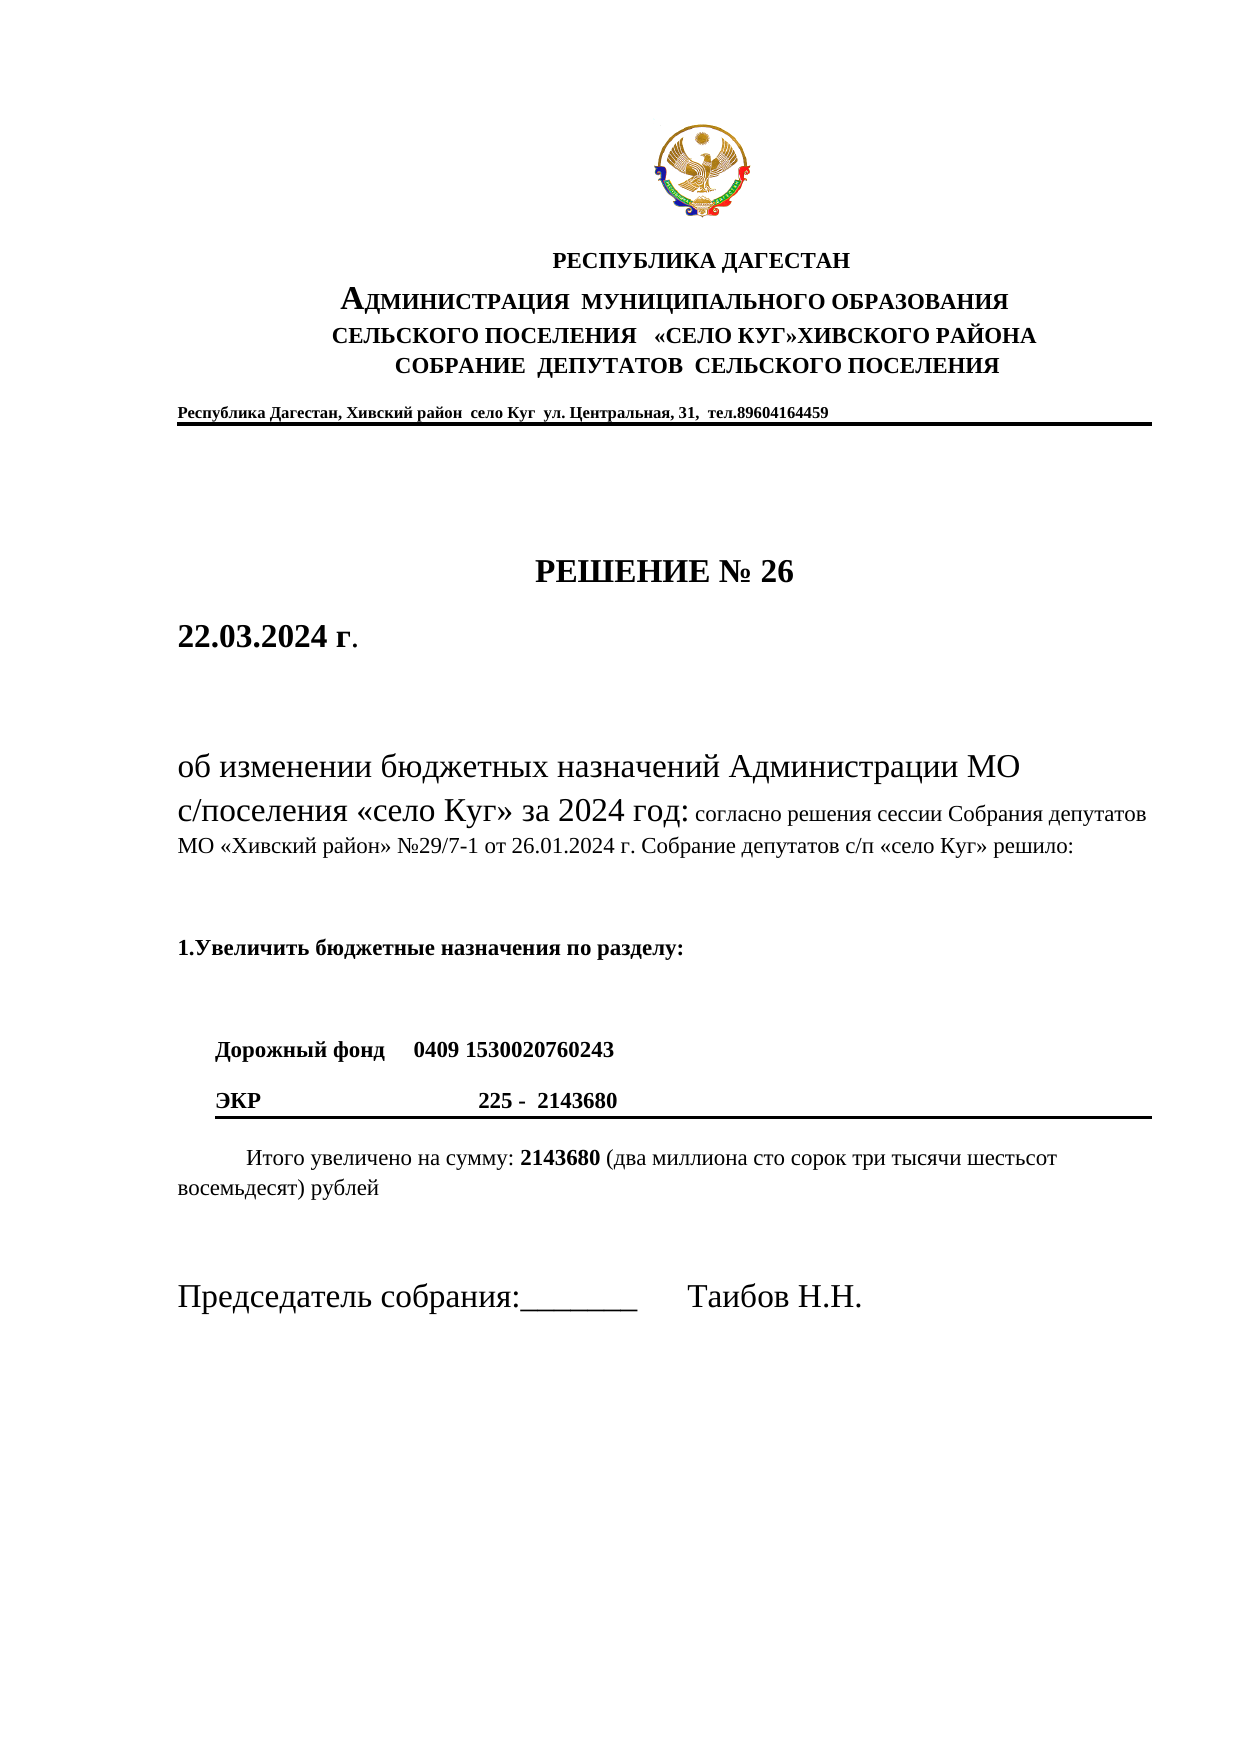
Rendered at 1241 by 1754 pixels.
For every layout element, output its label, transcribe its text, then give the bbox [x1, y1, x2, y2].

text Председатель собрания:_______ Таибов Н.Н. [177, 1276, 1152, 1314]
text 1.Увеличить бюджетные назначения по разделу: [177, 934, 1152, 961]
text 22.03.2024 г. [177, 616, 1152, 654]
text Республика Дагестан, Хивский район село Куг ул. Центральная, 31, тел.89604164459 [177, 403, 1152, 422]
text РЕШЕНИЕ № 26 [177, 551, 1152, 590]
text ЭКР 225 - 2143680 [215, 1087, 1152, 1116]
text Дорожный фонд 0409 1530020760243 [215, 1036, 1152, 1063]
text АДМИНИСТРАЦИЯ МУНИЦИПАЛЬНОГО ОБРАЗОВАНИЯ [177, 278, 1152, 316]
text СЕЛЬСКОГО ПОСЕЛЕНИЯ «СЕЛО КУГ»ХИВСКОГО РАЙОНА [177, 322, 1152, 348]
text об изменении бюджетных назначений Администрации МО с/поселения «село Куг» за 2024 год: согласно решения сессии Собрания депутатов МО «Хивский район» №29/7-1 от 26.01.2024 г. Собрание депутатов с/п «село Куг» решило: [177, 746, 1152, 859]
table_header [166, 118, 1232, 247]
text СОБРАНИЕ ДЕПУТАТОВ СЕЛЬСКОГО ПОСЕЛЕНИЯ [177, 352, 1152, 379]
text РЕСПУБЛИКА ДАГЕСТАН [177, 247, 1152, 274]
text Итого увеличено на сумму: 2143680 (два миллиона сто сорок три тысячи шестьсот восемьдесят) рублей [177, 1144, 1152, 1200]
